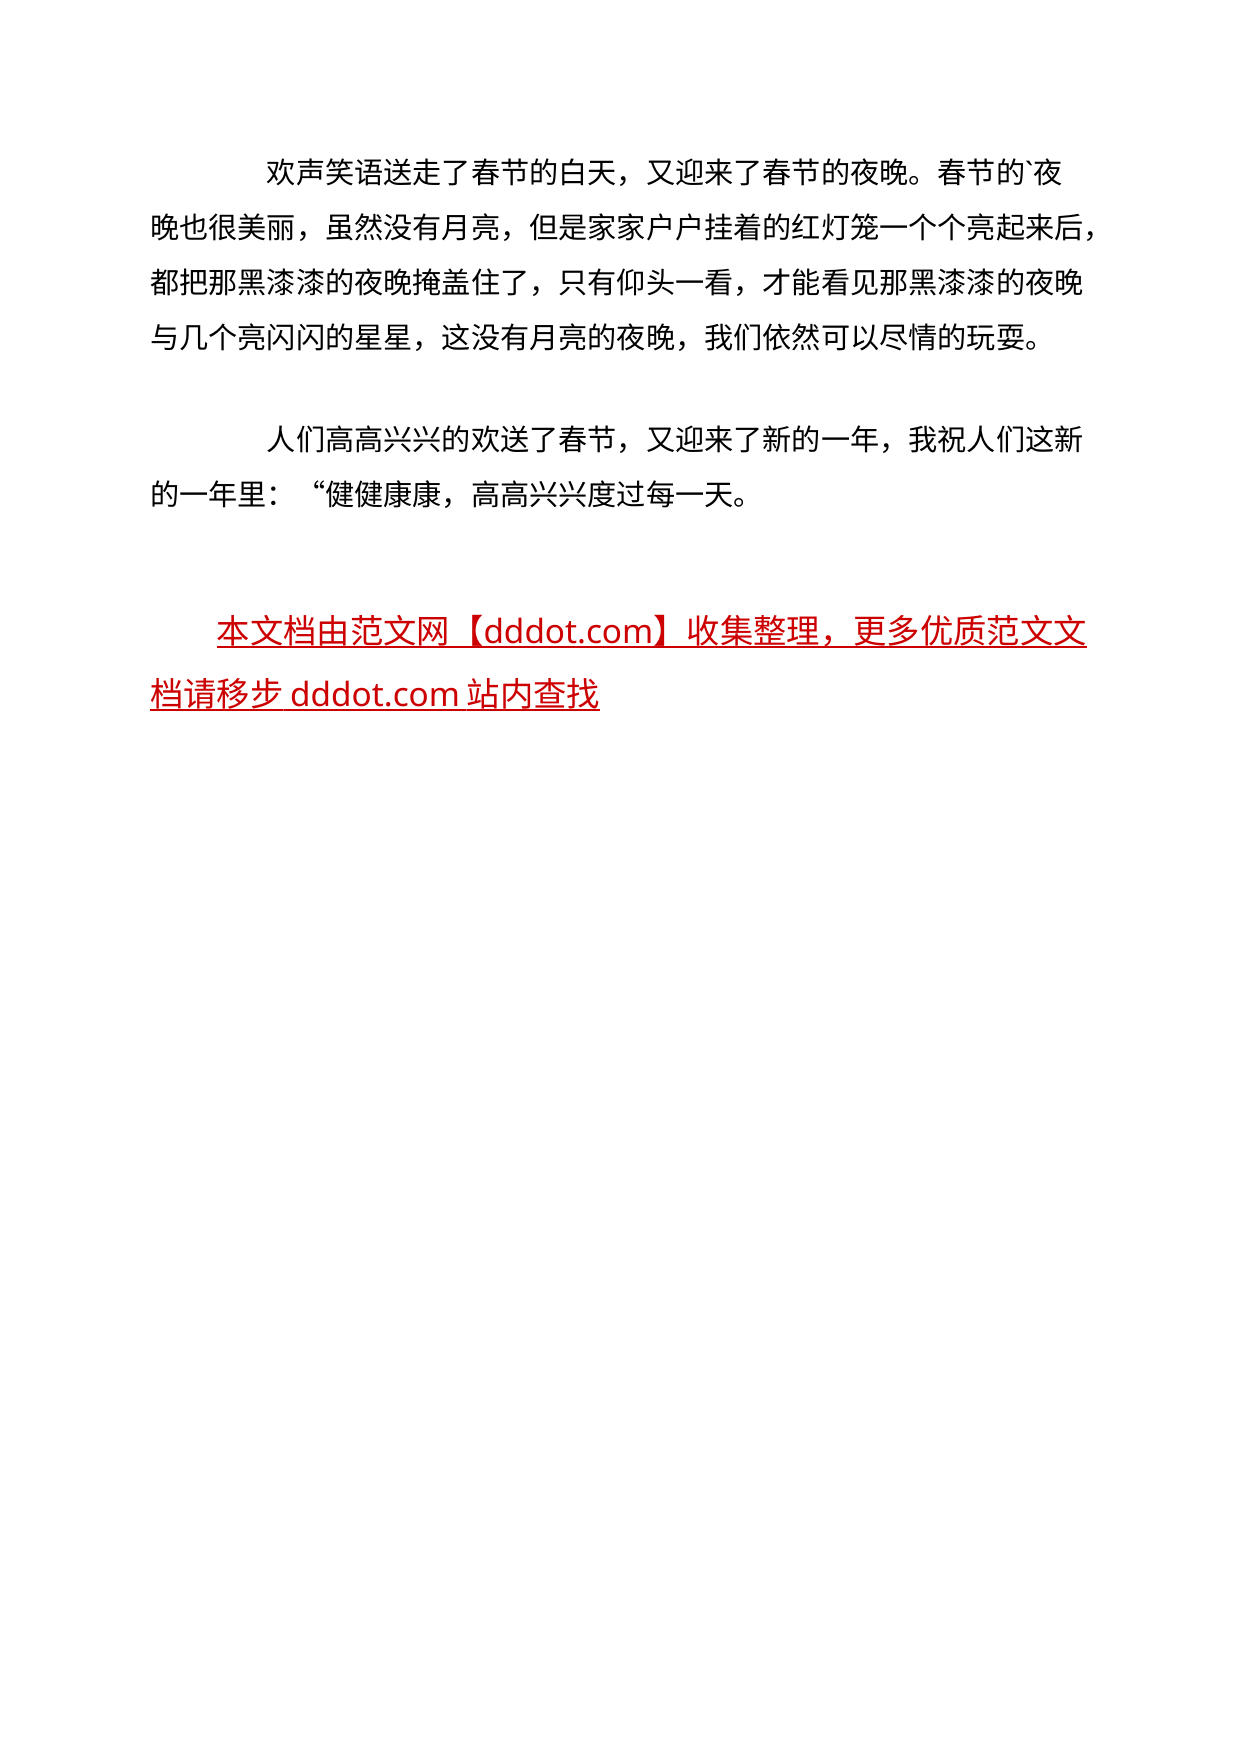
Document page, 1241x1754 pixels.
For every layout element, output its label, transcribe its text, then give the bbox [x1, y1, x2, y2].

text 本文档由范文网【dddot.com】收集整理，更多优质范文文档请移步dddot.com站内查找 [150, 604, 1090, 716]
text 人们高高兴兴的欢送了春节，又迎来了新的一年，我祝人们这新的一年里：“健健康康，高高兴兴度过每一天。 [150, 417, 1090, 514]
text 欢声笑语送走了春节的白天，又迎来了春节的夜晚。春节的`夜晚也很美丽，虽然没有月亮，但是家家户户挂着的红灯笼一个个亮起来后，都把那黑漆漆的夜晚掩盖住了，只有仰头一看，才能看见那黑漆漆的夜晚与几个亮闪闪的星星，这没有月亮的夜晚，我们依然可以尽情的玩耍。 [150, 150, 1090, 357]
